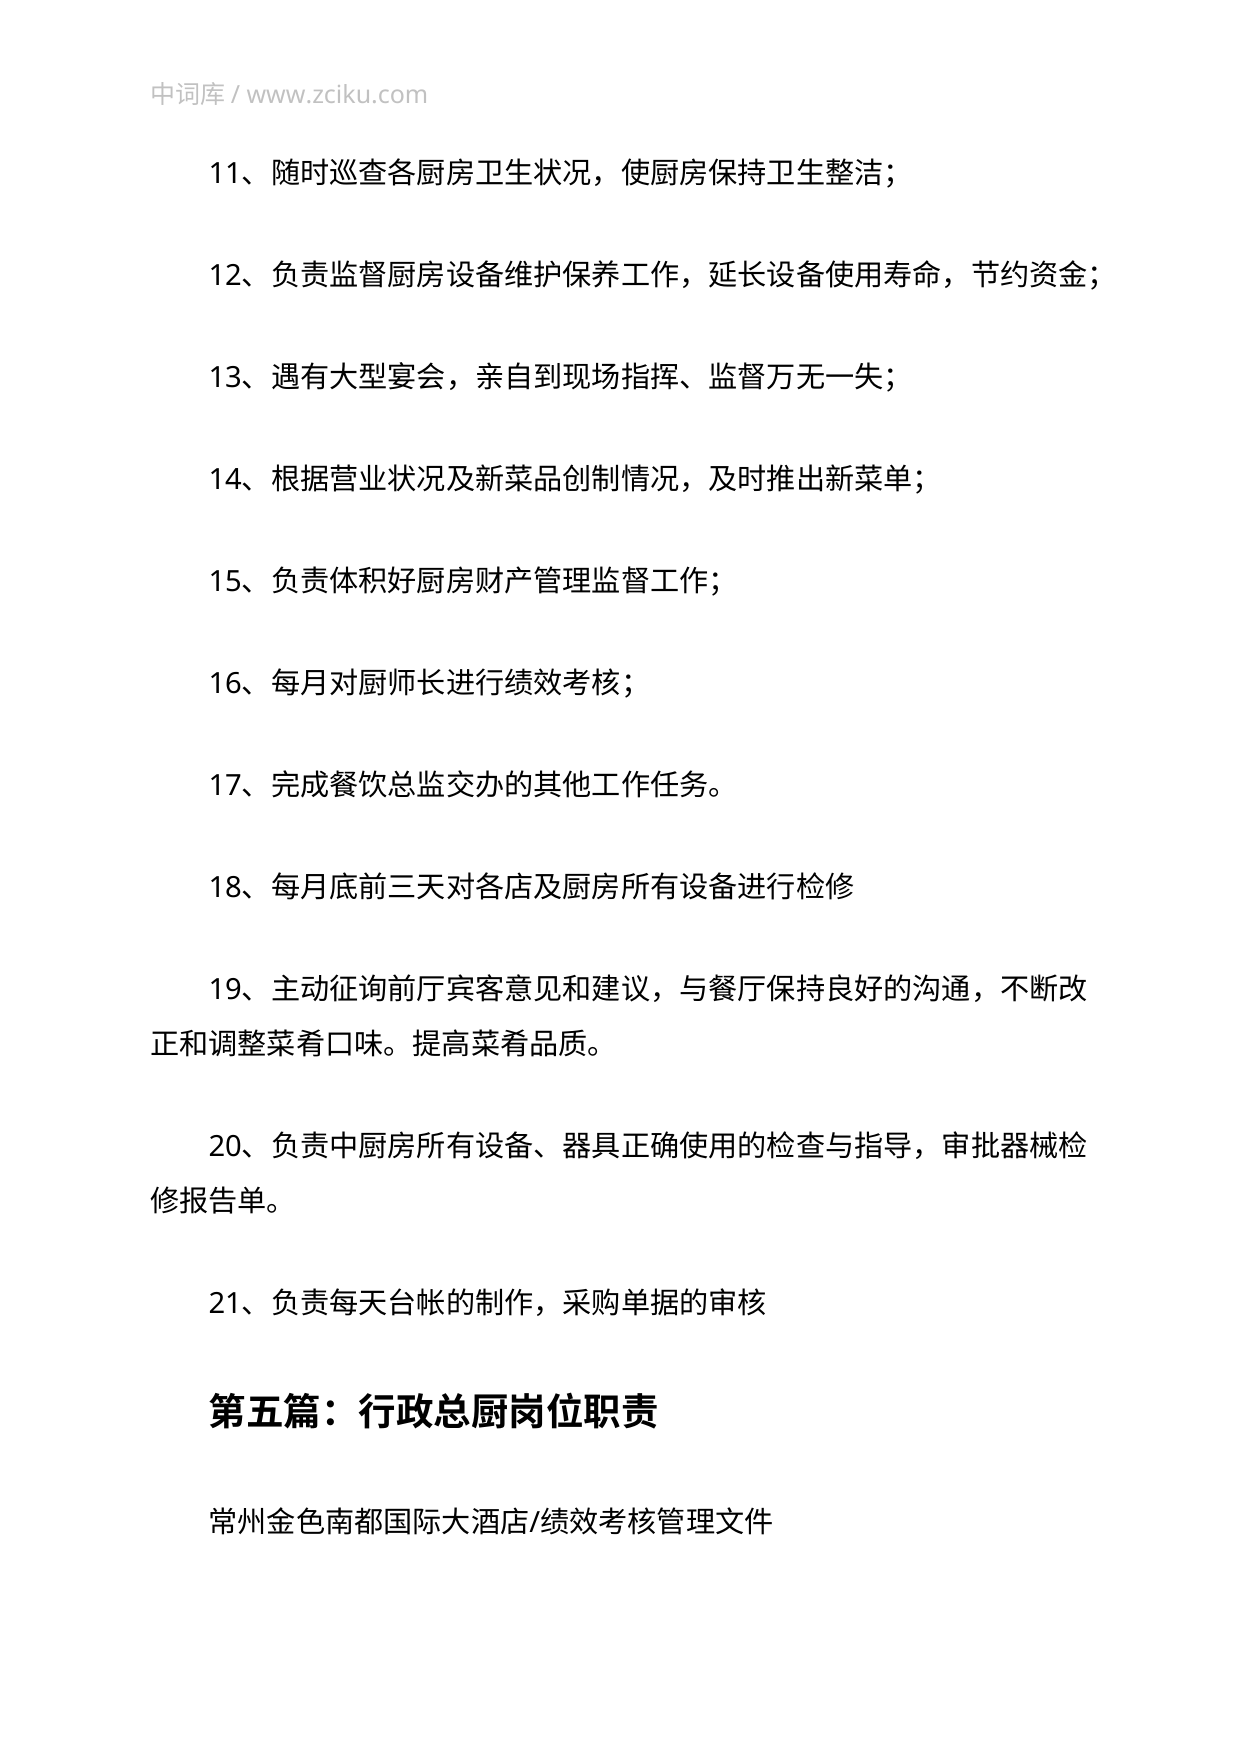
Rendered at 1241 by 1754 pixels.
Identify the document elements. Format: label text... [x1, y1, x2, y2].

text 常州金色南都国际大酒店/绩效考核管理文件 [150, 1499, 1090, 1541]
text 13、遇有大型宴会，亲自到现场指挥、监督万无一失； [150, 354, 1090, 396]
text 第五篇：行政总厨岗位职责 [150, 1381, 1090, 1436]
text 18、每月底前三天对各店及厨房所有设备进行检修 [150, 864, 1090, 906]
text 16、每月对厨师长进行绩效考核； [150, 660, 1090, 702]
text 17、完成餐饮总监交办的其他工作任务。 [150, 762, 1090, 804]
text 12、负责监督厨房设备维护保养工作，延长设备使用寿命，节约资金； [150, 252, 1090, 294]
text 14、根据营业状况及新菜品创制情况，及时推出新菜单； [150, 456, 1090, 498]
text 21、负责每天台帐的制作，采购单据的审核 [150, 1279, 1090, 1322]
text 19、主动征询前厅宾客意见和建议，与餐厅保持良好的沟通，不断改正和调整菜肴口味。提高菜肴品质。 [150, 966, 1090, 1063]
text 20、负责中厨房所有设备、器具正确使用的检查与指导，审批器械检修报告单。 [150, 1123, 1090, 1220]
text 11、随时巡查各厨房卫生状况，使厨房保持卫生整洁； [150, 150, 1090, 192]
text 15、负责体积好厨房财产管理监督工作； [150, 558, 1090, 600]
